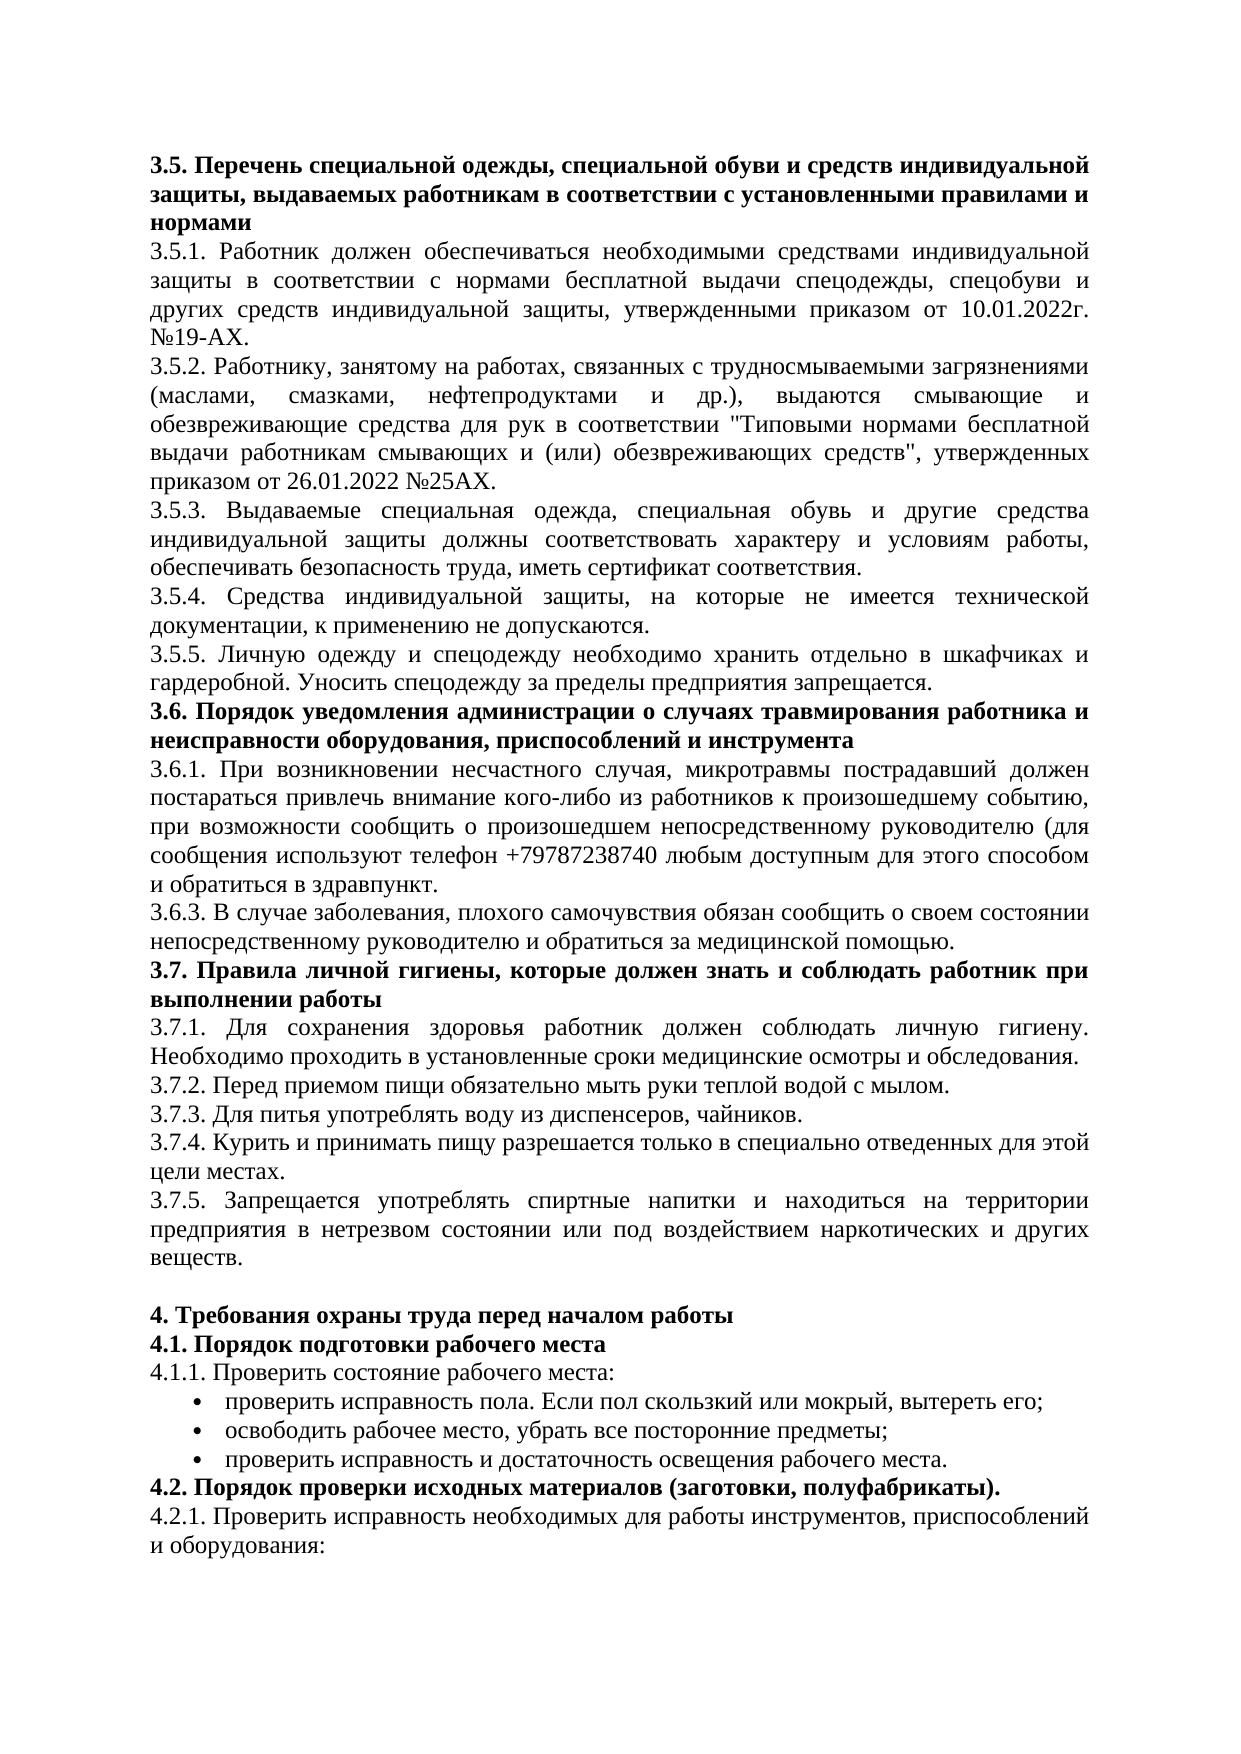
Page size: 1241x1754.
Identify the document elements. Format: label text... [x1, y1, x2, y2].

text 3.7.4. Курить и принимать пищу разрешается только в специально отведенных для этой цели местах. [150, 1127, 1090, 1185]
list проверить исправность и достаточность освещения рабочего места. [194, 1444, 1071, 1472]
text 3.5.5. Личную одежду и спецодежду необходимо хранить отдельно в шкафчиках и гардеробной. Уносить спецодежду за пределы предприятия запрещается. [150, 639, 1090, 696]
text 3.6.3. В случае заболевания, плохого самочувствия обязан сообщить о своем состоянии непосредственному руководителю и обратиться за медицинской помощью. [150, 897, 1090, 955]
list освободить рабочее место, убрать все посторонние предметы; [194, 1415, 1071, 1444]
text 3.5.2. Работнику, занятому на работах, связанных с трудносмываемыми загрязнениями (маслами, смазками, нефтепродуктами и др.), выдаются смывающие и обезвреживающие средства для рук в соответствии "Типовыми нормами бесплатной выдачи работникам смывающих и (или) обезвреживающих средств", утвержденных приказом от 26.01.2022 №25АХ. [150, 351, 1090, 495]
text 3.7.3. Для питья употреблять воду из диспенсеров, чайников. [150, 1099, 1090, 1127]
text 3.5.4. Средства индивидуальной защиты, на которые не имеется технической документации, к применению не допускаются. [150, 581, 1090, 639]
text 4. Требования охраны труда перед началом работы [150, 1300, 1090, 1329]
text 3.7.2. Перед приемом пищи обязательно мыть руки теплой водой с мылом. [150, 1070, 1090, 1099]
text 4.1.1. Проверить состояние рабочего места: [150, 1357, 1090, 1386]
text 3.6.1. При возникновении несчастного случая, микротравмы пострадавший должен постараться привлечь внимание кого-либо из работников к произошедшему событию, при возможности сообщить о произошедшем непосредственному руководителю (для сообщения используют телефон +79787238740 любым доступным для этого способом и обратиться в здравпункт. [150, 754, 1090, 897]
text 3.6. Порядок уведомления администрации о случаях травмирования работника и неисправности оборудования, приспособлений и инструмента [150, 696, 1090, 754]
text 3.5.1. Работник должен обеспечиваться необходимыми средствами индивидуальной защиты в соответствии с нормами бесплатной выдачи спецодежды, спецобуви и других средств индивидуальной защиты, утвержденными приказом от 10.01.2022г. №19-АХ. [150, 236, 1090, 351]
text 4.2.1. Проверить исправность необходимых для работы инструментов, приспособлений и оборудования: [150, 1501, 1090, 1559]
list проверить исправность пола. Если пол скользкий или мокрый, вытереть его; [194, 1386, 1071, 1415]
text 3.5.3. Выдаваемые специальная одежда, специальная обувь и другие средства индивидуальной защиты должны соответствовать характеру и условиям работы, обеспечивать безопасность труда, иметь сертификат соответствия. [150, 495, 1090, 581]
text 4.1. Порядок подготовки рабочего места [150, 1329, 1090, 1357]
text 4.2. Порядок проверки исходных материалов (заготовки, полуфабрикаты). [150, 1472, 1090, 1501]
text 3.7.1. Для сохранения здоровья работник должен соблюдать личную гигиену. Необходимо проходить в установленные сроки медицинские осмотры и обследования. [150, 1012, 1090, 1070]
text 3.7.5. Запрещается употреблять спиртные напитки и находиться на территории предприятия в нетрезвом состоянии или под воздействием наркотических и других веществ. [150, 1185, 1090, 1271]
text 3.7. Правила личной гигиены, которые должен знать и соблюдать работник при выполнении работы [150, 955, 1090, 1012]
text 3.5. Перечень специальной одежды, специальной обуви и средств индивидуальной защиты, выдаваемых работникам в соответствии с установленными правилами и нормами [150, 150, 1090, 236]
